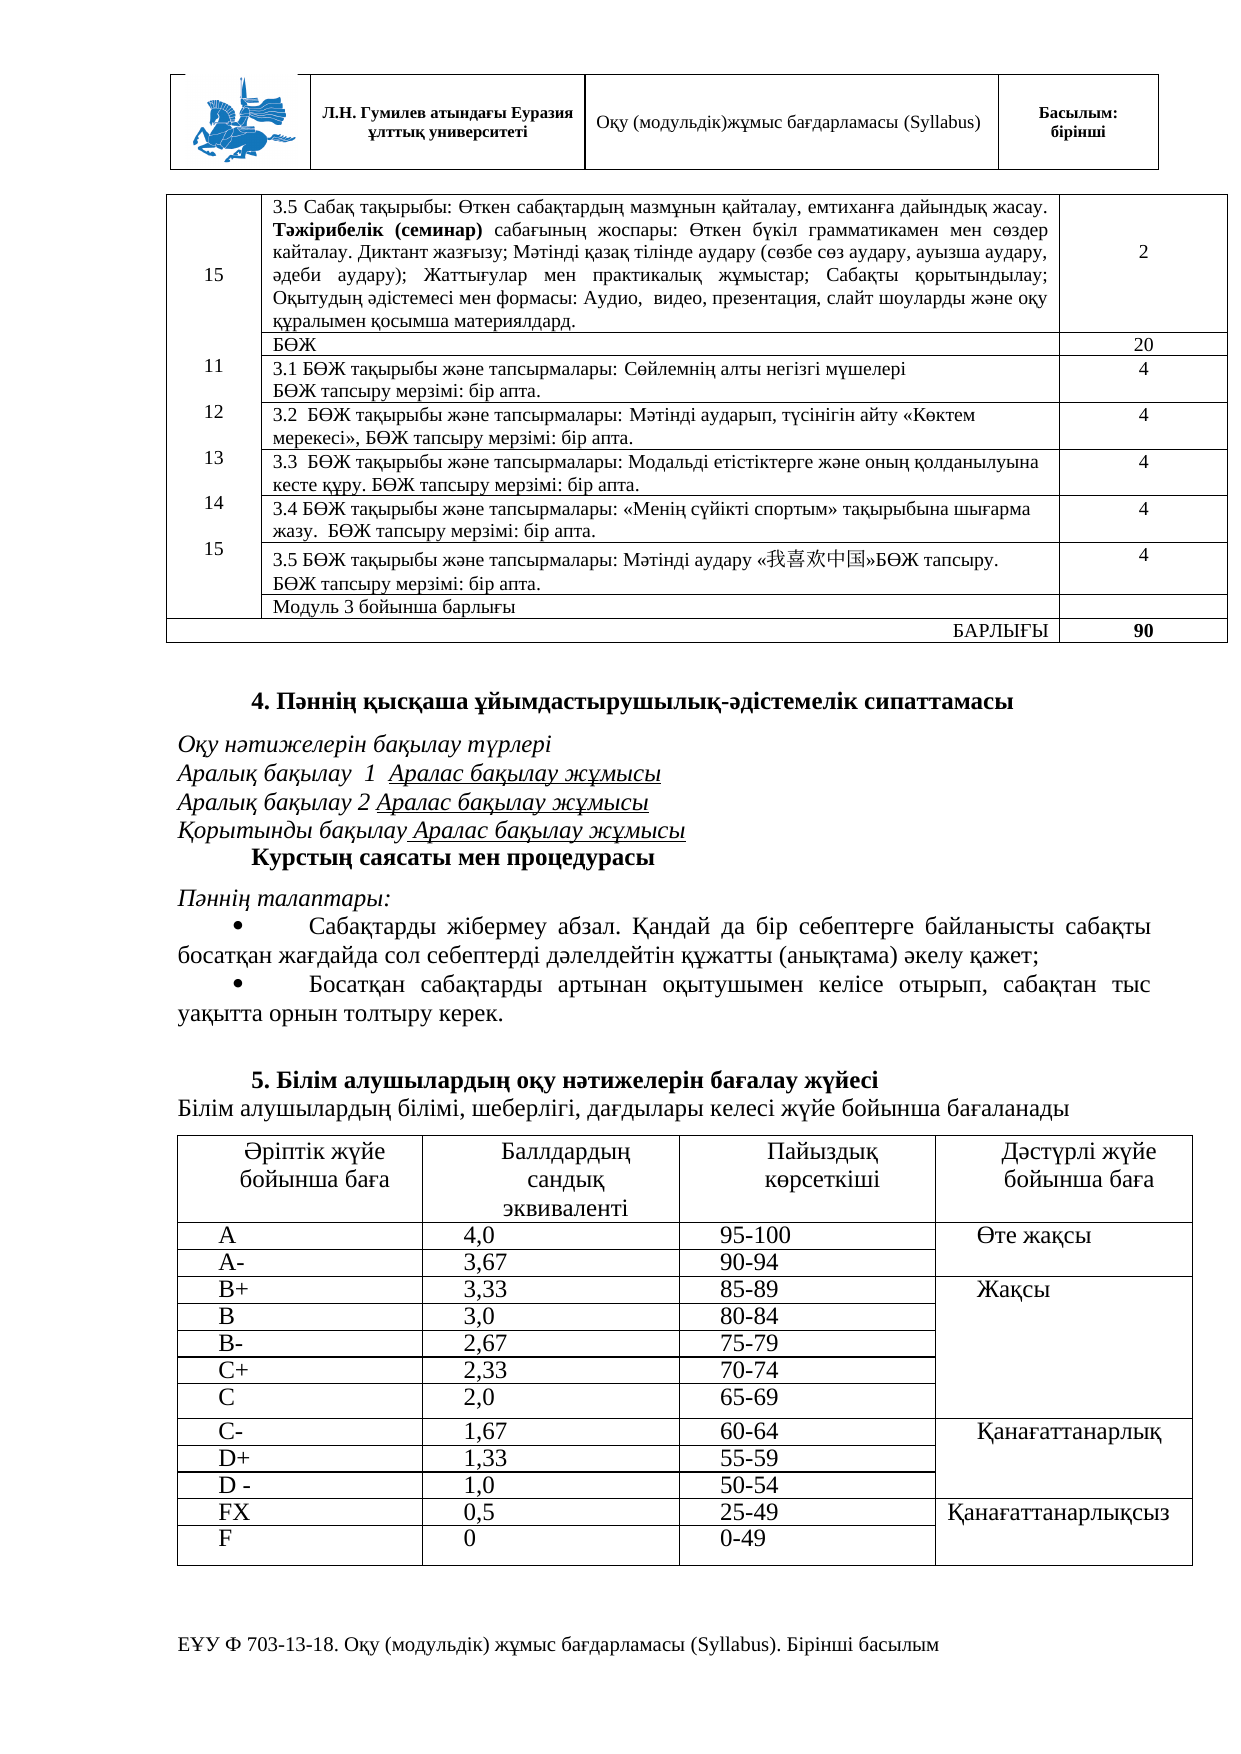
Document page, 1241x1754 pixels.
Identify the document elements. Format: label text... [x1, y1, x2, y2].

table_cell 0,5 [423, 1499, 679, 1525]
table_cell 1,0 [423, 1473, 679, 1498]
table_cell Жақсы [936, 1277, 1192, 1418]
table_cell 4,0 [423, 1223, 679, 1249]
table_cell Қанағаттанарлықсыз [936, 1499, 1192, 1564]
table_cell А [178, 1223, 422, 1249]
table_cell 85-89 [680, 1277, 935, 1303]
table_cell 70-74 [680, 1358, 935, 1383]
table_cell 0-49 [680, 1526, 935, 1564]
table_cell 3.2 БӨЖ тақырыбы және тапсырмалары: Мәтінді аударып, түсінігін айту «Көктем мерекесі», БӨЖ тапсыру мерзімі: бір апта. [262, 403, 1059, 449]
text Қорытынды бақылау Аралас бақылау жұмысы [177, 816, 1152, 844]
table_cell А- [178, 1250, 422, 1276]
table_cell 55-59 [680, 1446, 935, 1471]
table_cell D+ [178, 1446, 422, 1471]
table_cell В- [178, 1331, 422, 1356]
table_cell 95-100 [680, 1223, 935, 1249]
table_cell 4 [1060, 403, 1227, 449]
table_cell 3,0 [423, 1304, 679, 1329]
table_cell 80-84 [680, 1304, 935, 1329]
list Білім алушылардың оқу нәтижелерін бағалау жүйесі [251, 1068, 1152, 1093]
table_cell [1060, 595, 1227, 618]
table_cell 2,0 [423, 1384, 679, 1418]
text 4. Пәннің қысқаша ұйымдастырушылық-әдістемелік сипаттамасы [251, 686, 1152, 715]
table_cell 2,33 [423, 1358, 679, 1383]
table_cell F [178, 1526, 422, 1564]
table_cell С- [178, 1419, 422, 1444]
table_cell D - [178, 1473, 422, 1498]
text Аралық бақылау 2 Аралас бақылау жұмысы [177, 787, 1152, 816]
table_cell 90 [1060, 619, 1227, 642]
table_cell 75-79 [680, 1331, 935, 1356]
table_cell 4 [1060, 356, 1227, 402]
table_cell 3.5 Сабақ тақырыбы: Өткен сабақтардың мазмұнын қайталау, емтиханға дайындық жасау. Тәжірибелік (семинар) сабағының жоспары: Өткен бүкіл грамматикамен мен сөздер кайталау. Диктант жазғызу; Мәтінді қазақ тілінде аудару (сөзбе сөз аудару, ауызша аудару, әдеби аудару); Жаттығулар мен практикалық жұмыстар; Сабақты қорытындылау; Оқытудың әдістемесі мен формасы: Аудио, видео, презентация, слайт шоуларды және оқу құралымен қосымша материялдард. [262, 195, 1059, 332]
table_cell 65-69 [680, 1384, 935, 1418]
text Пәннің талаптары: [177, 883, 1152, 911]
table_cell 25-49 [680, 1499, 935, 1525]
table_cell С [178, 1384, 422, 1418]
table_cell 60-64 [680, 1419, 935, 1444]
table_cell 2,67 [423, 1331, 679, 1356]
table_cell 90-94 [680, 1250, 935, 1276]
table_cell БАРЛЫҒЫ [167, 619, 1059, 642]
table_cell Қанағаттанарлық [936, 1419, 1192, 1498]
table_cell 3.1 БӨЖ тақырыбы және тапсырмалары: Сөйлемнің алты негізгі мүшелері БӨЖ тапсыру мерзімі: бір апта. [262, 356, 1059, 402]
text Оқу нәтижелерін бақылау түрлері [177, 729, 1152, 758]
table_cell Модуль 3 бойынша барлығы [262, 595, 1059, 618]
table_cell БӨЖ [262, 333, 1059, 355]
table_header Пайыздық көрсеткіші [680, 1136, 935, 1222]
table_cell Өте жақсы [936, 1223, 1192, 1276]
text Аралық бақылау 1 Аралас бақылау жұмысы [177, 758, 1152, 787]
table_cell 2 [1060, 195, 1227, 332]
table_header Дәстүрлі жүйе бойынша баға [936, 1136, 1192, 1222]
table_cell 4 [1060, 496, 1227, 542]
picture [185, 74, 298, 169]
table_cell С+ [178, 1358, 422, 1383]
table_cell 4 [1060, 450, 1227, 495]
list Босатқан сабақтарды артынан оқытушымен келісе отырып, сабақтан тыс уақытта орнын толтыру керек. [177, 969, 1152, 1026]
table_cell FX [178, 1499, 422, 1525]
table_cell 3.4 БӨЖ тақырыбы және тапсырмалары: «Менің сүйікті спортым» тақырыбына шығарма жазу. БӨЖ тапсыру мерзімі: бір апта. [262, 496, 1059, 542]
table_cell В [178, 1304, 422, 1329]
table_header Әріптік жүйе бойынша баға [178, 1136, 422, 1222]
table_cell 1,67 [423, 1419, 679, 1444]
table_cell 1,33 [423, 1446, 679, 1471]
table_cell 3.5 БӨЖ тақырыбы және тапсырмалары: Мәтінді аудару «我喜欢中国»БӨЖ тапсыру. БӨЖ тапсыру мерзімі: бір апта. [262, 543, 1059, 594]
table_cell 3,33 [423, 1277, 679, 1303]
table_header Баллдардың сандық эквиваленті [423, 1136, 679, 1222]
table_cell 3,67 [423, 1250, 679, 1276]
list Сабақтарды жібермеу абзал. Қандай да бір себептерге байланысты сабақты босатқан жағдайда сол себептерді дәлелдейтін құжатты (анықтама) әкелу қажет; [177, 911, 1152, 969]
table_cell В+ [178, 1277, 422, 1303]
table_cell 0 [423, 1526, 679, 1564]
text Білім алушылардың білімі, шеберлігі, дағдылары келесі жүйе бойынша бағаланады [177, 1093, 1152, 1122]
table_cell 3.3 БӨЖ тақырыбы және тапсырмалары: Модальді етістіктерге және оның қолданылуына кесте құру. БӨЖ тапсыру мерзімі: бір апта. [262, 450, 1059, 495]
text Курстың саясаты мен процедурасы [251, 844, 1152, 870]
table_cell 4 [1060, 543, 1227, 594]
table_cell 20 [1060, 333, 1227, 355]
table_cell 50-54 [680, 1473, 935, 1498]
